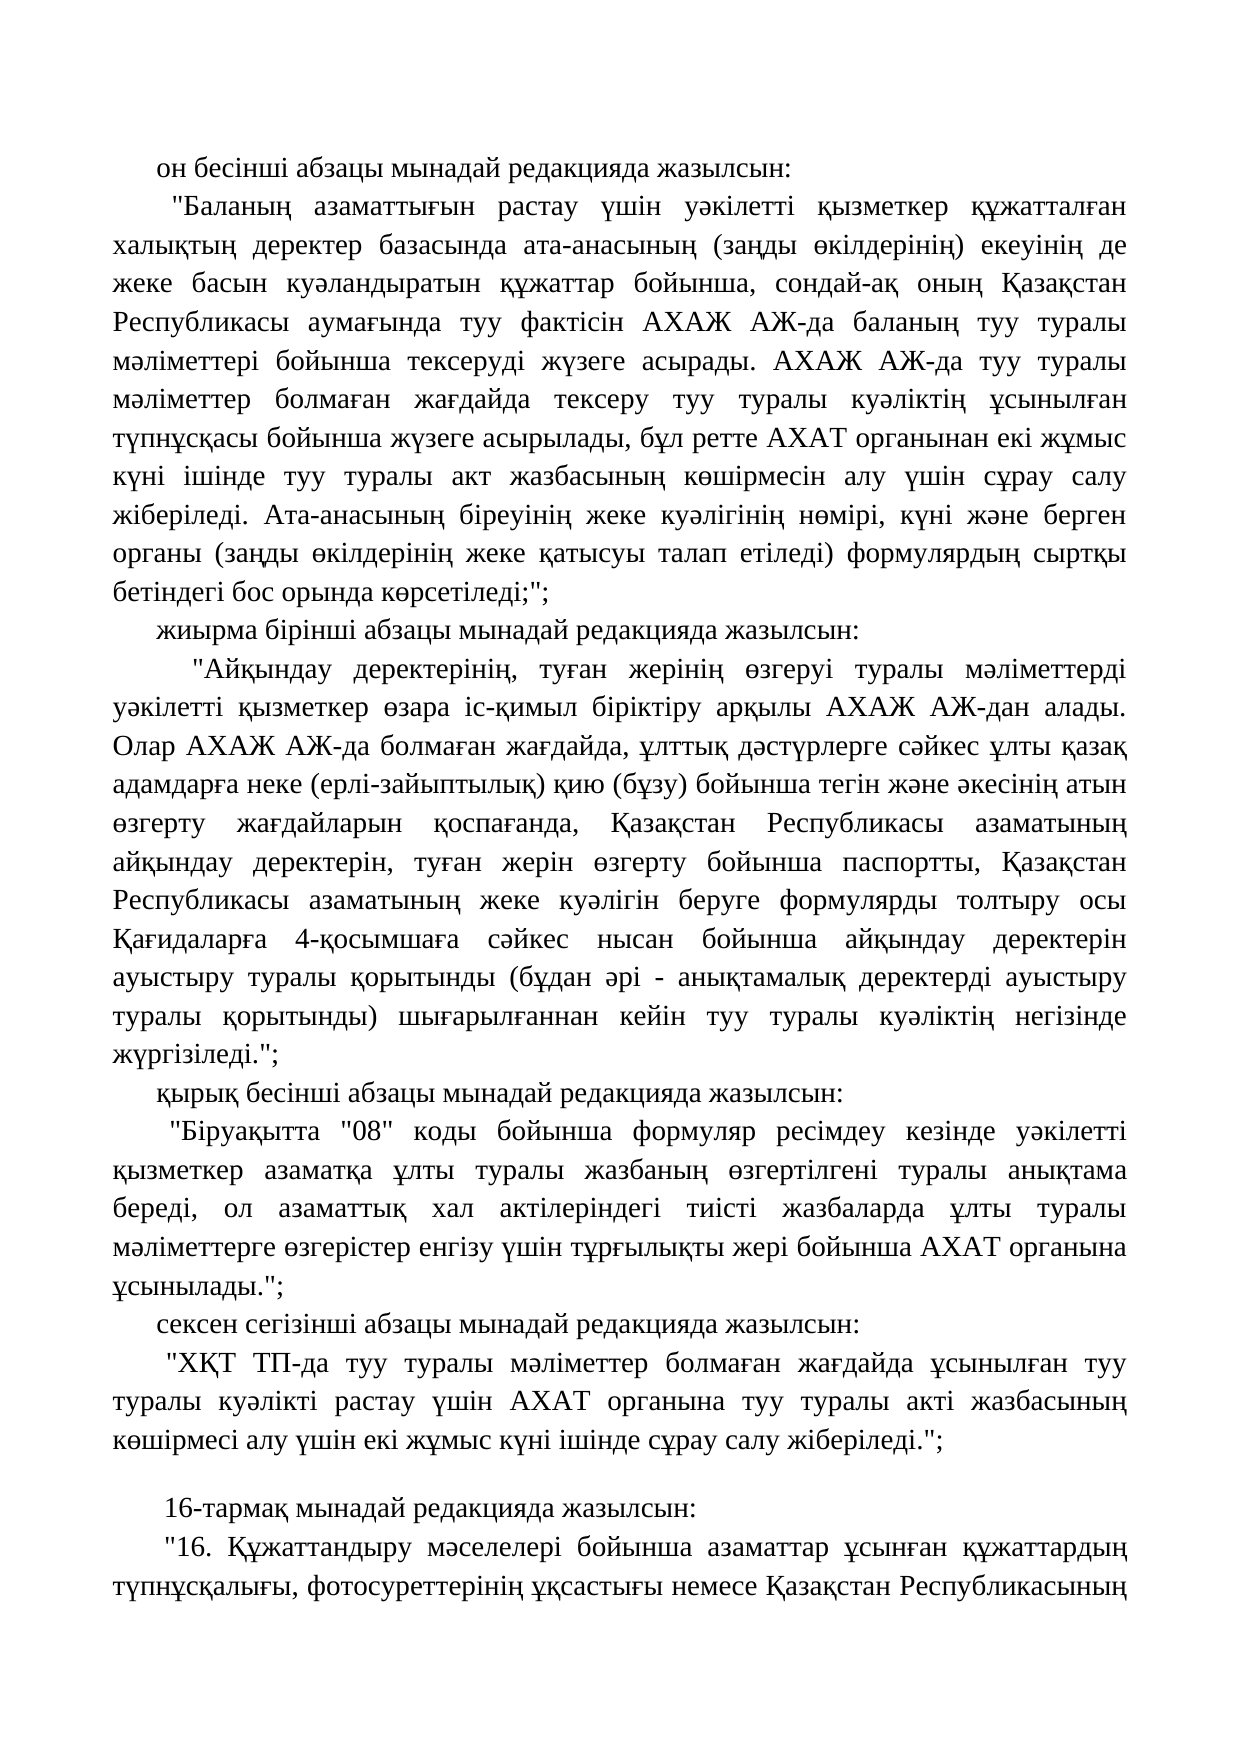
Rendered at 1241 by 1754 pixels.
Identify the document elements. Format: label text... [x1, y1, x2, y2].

text "ХҚТ ТП-да туу туралы мәліметтер болмаған жағдайда ұсынылған туу туралы куәлікті растау үшін АХАТ органына туу туралы акті жазбасының көшірмесі алу үшін екі жұмыс күні ішінде сұрау салу жіберіледі."; [112, 1345, 1128, 1455]
text қырық бесінші абзацы мынадай редакцияда жазылсын: [112, 1075, 1128, 1108]
text сексен сегізінші абзацы мынадай редакцияда жазылсын: [112, 1306, 1128, 1340]
text "Айқындау деректерінің, туған жерінің өзгеруі туралы мәліметтерді уәкілетті қызметкер өзара іс-қимыл біріктіру арқылы АХАЖ АЖ-дан алады. Олар АХАЖ АЖ-да болмаған жағдайда, ұлттық дәстүрлерге сәйкес ұлты қазақ адамдарға неке (ерлі-зайыптылық) қию (бұзу) бойынша тегін және әкесінің атын өзгерту жағдайларын қоспағанда, Қазақстан Республикасы азаматының айқындау деректерін, туған жерін өзгерту бойынша паспортты, Қазақстан Республикасы азаматының жеке куәлігін беруге формулярды толтыру осы Қағидаларға 4-қосымшаға сәйкес нысан бойынша айқындау деректерін ауыстыру туралы қорытынды (бұдан әрі - анықтамалық деректерді ауыстыру туралы қорытынды) шығарылғаннан кейін туу туралы куәліктің негізінде жүргізіледі."; [112, 651, 1128, 1070]
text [112, 1529, 1128, 1601]
text он бесінші абзацы мынадай редакцияда жазылсын: [112, 150, 1128, 183]
text 16-тармақ мынадай редакцияда жазылсын: [112, 1491, 1128, 1524]
text "Біруақытта "08" коды бойынша формуляр ресімдеу кезінде уәкілетті қызметкер азаматқа ұлты туралы жазбаның өзгертілгені туралы анықтама береді, ол азаматтық хал актілеріндегі тиісті жазбаларда ұлты туралы мәліметтерге өзгерістер енгізу үшін тұрғылықты жері бойынша АХАТ органына ұсынылады."; [112, 1113, 1128, 1301]
text жиырма бірінші абзацы мынадай редакцияда жазылсын: [112, 612, 1128, 646]
text "Баланың азаматтығын растау үшін уәкілетті қызметкер құжатталған халықтың деректер базасында ата-анасының (заңды өкілдерінің) екеуінің де жеке басын куәландыратын құжаттар бойынша, сондай-ақ оның Қазақстан Республикасы аумағында туу фактісін АХАЖ АЖ-да баланың туу туралы мәліметтері бойынша тексеруді жүзеге асырады. АХАЖ АЖ-да туу туралы мәліметтер болмаған жағдайда тексеру туу туралы куәліктің ұсынылған түпнұсқасы бойынша жүзеге асырылады, бұл ретте АХАТ органынан екі жұмыс күні ішінде туу туралы акт жазбасының көшірмесін алу үшін сұрау салу жіберіледі. Ата-анасының біреуінің жеке куәлігінің нөмірі, күні және берген органы (заңды өкілдерінің жеке қатысуы талап етіледі) формулярдың сыртқы бетіндегі бос орында көрсетіледі;"; [112, 188, 1128, 607]
